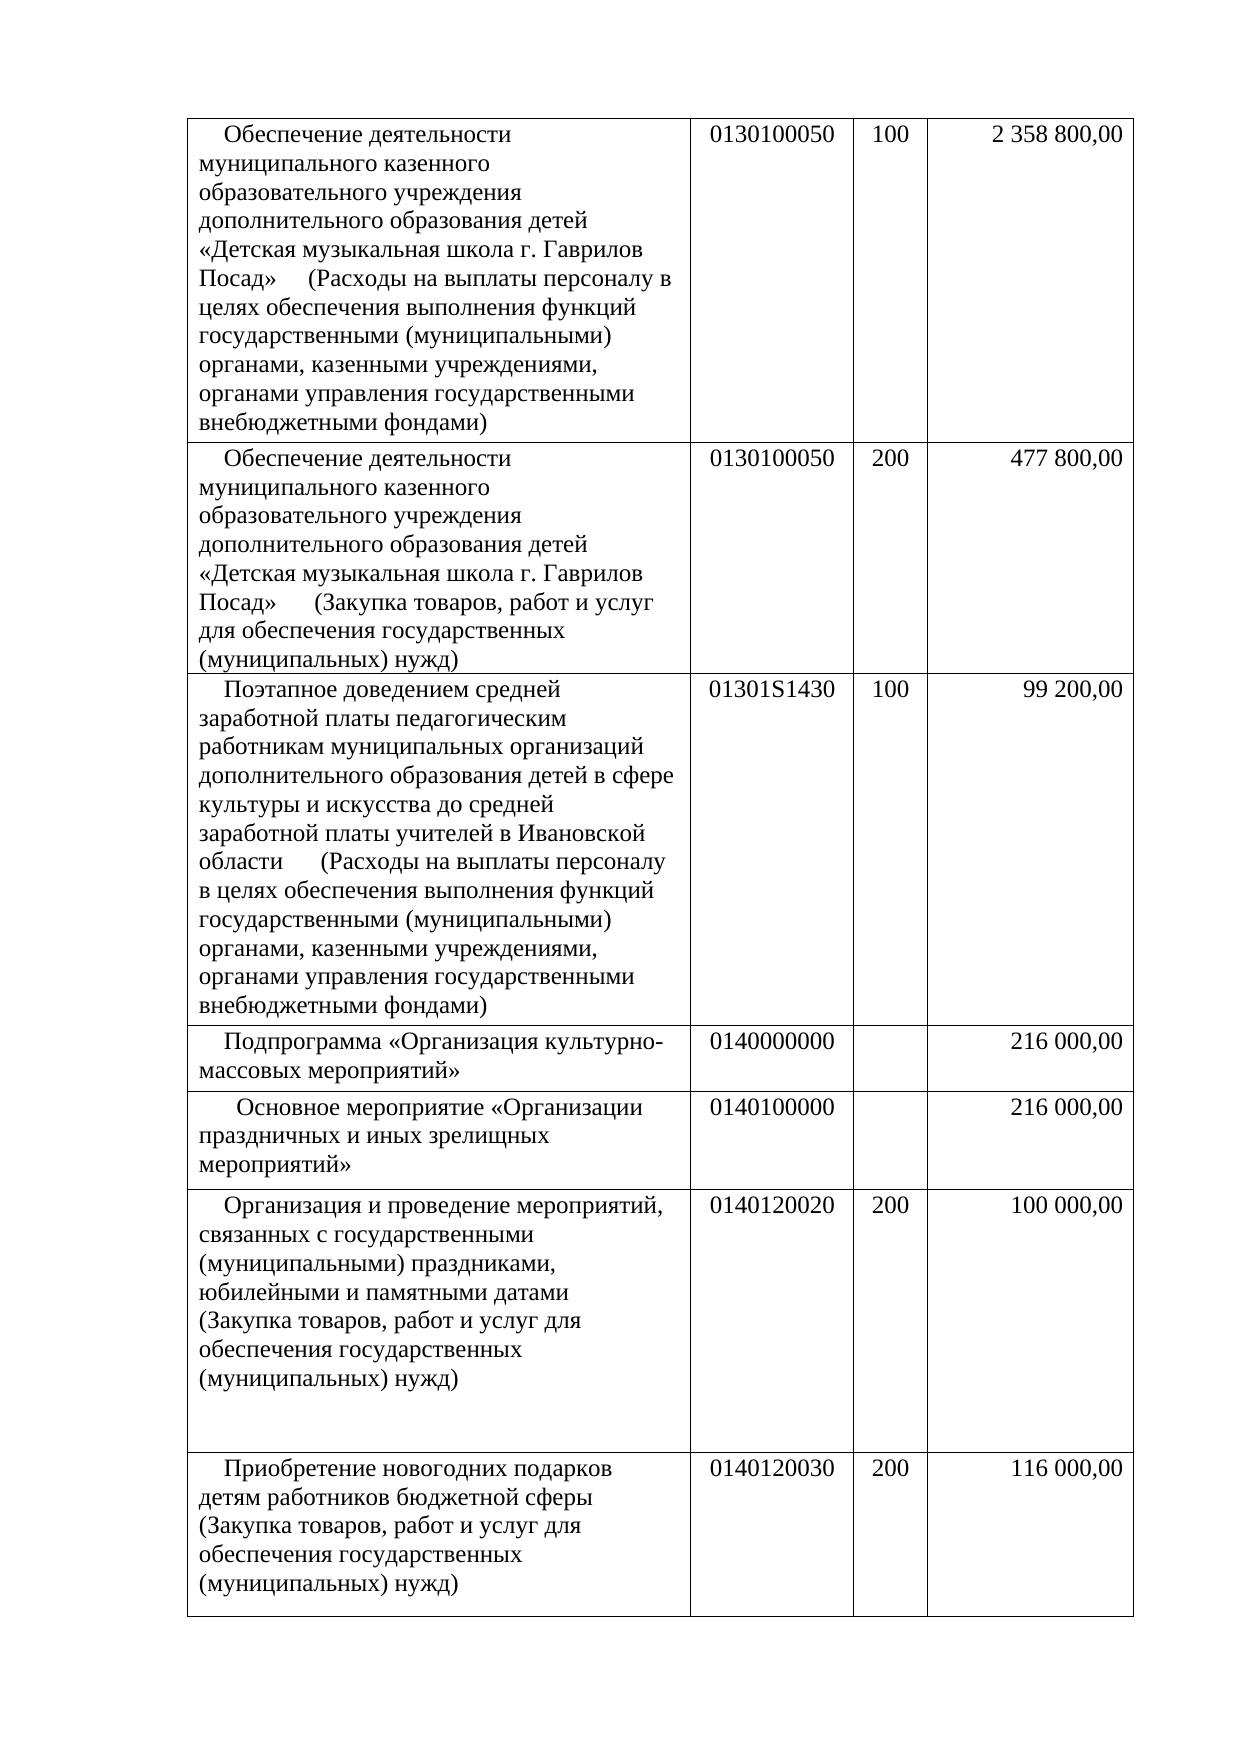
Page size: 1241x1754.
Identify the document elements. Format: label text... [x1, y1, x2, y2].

table_cell 0140100000 [691, 1092, 853, 1189]
table_cell [854, 1092, 927, 1189]
table_cell 116 000,00 [928, 1453, 1133, 1616]
table_cell 01301S1430 [691, 674, 853, 1025]
table_cell 0140120030 [691, 1453, 853, 1616]
table_cell 99 200,00 [928, 674, 1133, 1025]
table_cell 0130100050 [691, 443, 853, 673]
table_cell Обеспечение деятельности муниципального казенного образовательного учреждения дополнительного образования детей «Детская музыкальная школа г. Гаврилов Посад» (Закупка товаров, работ и услуг для обеспечения государственных (муниципальных) нужд) [188, 443, 690, 673]
table_cell 477 800,00 [928, 443, 1133, 673]
table_cell 0130100050 [691, 119, 853, 442]
table_cell [854, 1026, 927, 1091]
table_cell 0140120020 [691, 1190, 853, 1452]
table_cell Обеспечение деятельности муниципального казенного образовательного учреждения дополнительного образования детей «Детская музыкальная школа г. Гаврилов Посад» (Расходы на выплаты персоналу в целях обеспечения выполнения функций государственными (муниципальными) органами, казенными учреждениями, органами управления государственными внебюджетными фондами) [188, 119, 690, 442]
table_cell 200 [854, 1453, 927, 1616]
table_cell 200 [854, 1190, 927, 1452]
table_cell Подпрограмма «Организация культурно-массовых мероприятий» [188, 1026, 690, 1091]
table_cell Основное мероприятие «Организации праздничных и иных зрелищных мероприятий» [188, 1092, 690, 1189]
table_cell 200 [854, 443, 927, 673]
table_cell 216 000,00 [928, 1026, 1133, 1091]
table_cell 216 000,00 [928, 1092, 1133, 1189]
table_cell 100 [854, 674, 927, 1025]
table_cell 2 358 800,00 [928, 119, 1133, 442]
table_cell Поэтапное доведением средней заработной платы педагогическим работникам муниципальных организаций дополнительного образования детей в сфере культуры и искусства до средней заработной платы учителей в Ивановской области (Расходы на выплаты персоналу в целях обеспечения выполнения функций государственными (муниципальными) органами, казенными учреждениями, органами управления государственными внебюджетными фондами) [188, 674, 690, 1025]
table_cell 100 000,00 [928, 1190, 1133, 1452]
table_cell Приобретение новогодних подарков детям работников бюджетной сферы (Закупка товаров, работ и услуг для обеспечения государственных (муниципальных) нужд) [188, 1453, 690, 1616]
table_cell 100 [854, 119, 927, 442]
table_cell 0140000000 [691, 1026, 853, 1091]
table_cell Организация и проведение мероприятий, связанных с государственными (муниципальными) праздниками, юбилейными и памятными датами (Закупка товаров, работ и услуг для обеспечения государственных (муниципальных) нужд) [188, 1190, 690, 1452]
